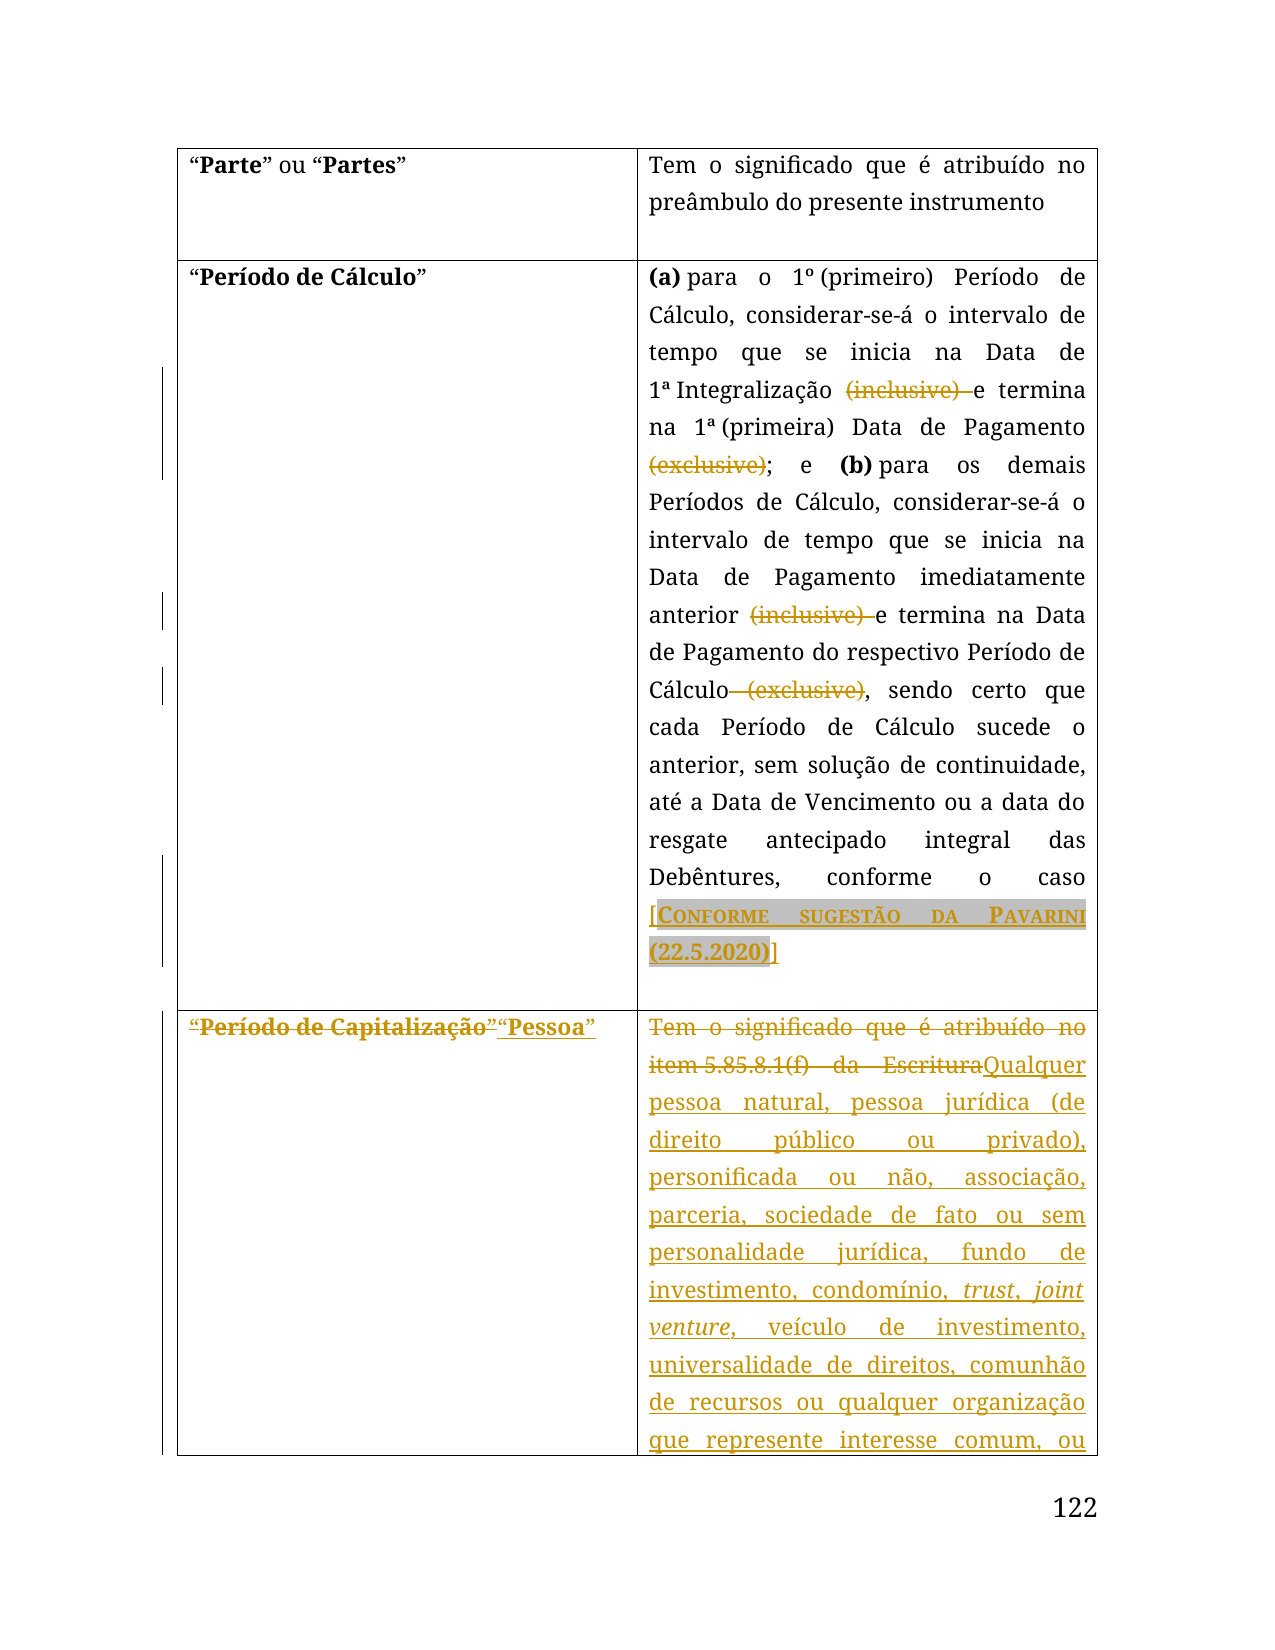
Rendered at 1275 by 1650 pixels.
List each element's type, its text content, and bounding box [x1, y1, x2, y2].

table_cell (a) para o 1º (primeiro) Período de Cálculo, considerar-se-á o intervalo de tempo que se inicia na Data de 1ª Integralização e termina na 1ª (primeira) Data de Pagamento; e (b) para os demais Períodos de Cálculo, considerar-se-á o intervalo de tempo que se inicia na Data de Pagamento imediatamente anterior e termina na Data de Pagamento do respectivo Período de Cálculo, sendo certo que cada Período de Cálculo sucede o anterior, sem solução de continuidade, até a Data de Vencimento ou a data do resgate antecipado integral das Debêntures, conforme o caso [638, 261, 1097, 1010]
table_cell Tem o significado que é atribuído no preâmbulo do presente instrumento [638, 149, 1097, 260]
table_cell “Parte” ou “Partes” [178, 149, 637, 260]
table_cell [638, 1011, 1097, 1455]
table_cell [178, 1011, 637, 1455]
table_cell “Período de Cálculo” [178, 261, 637, 1010]
